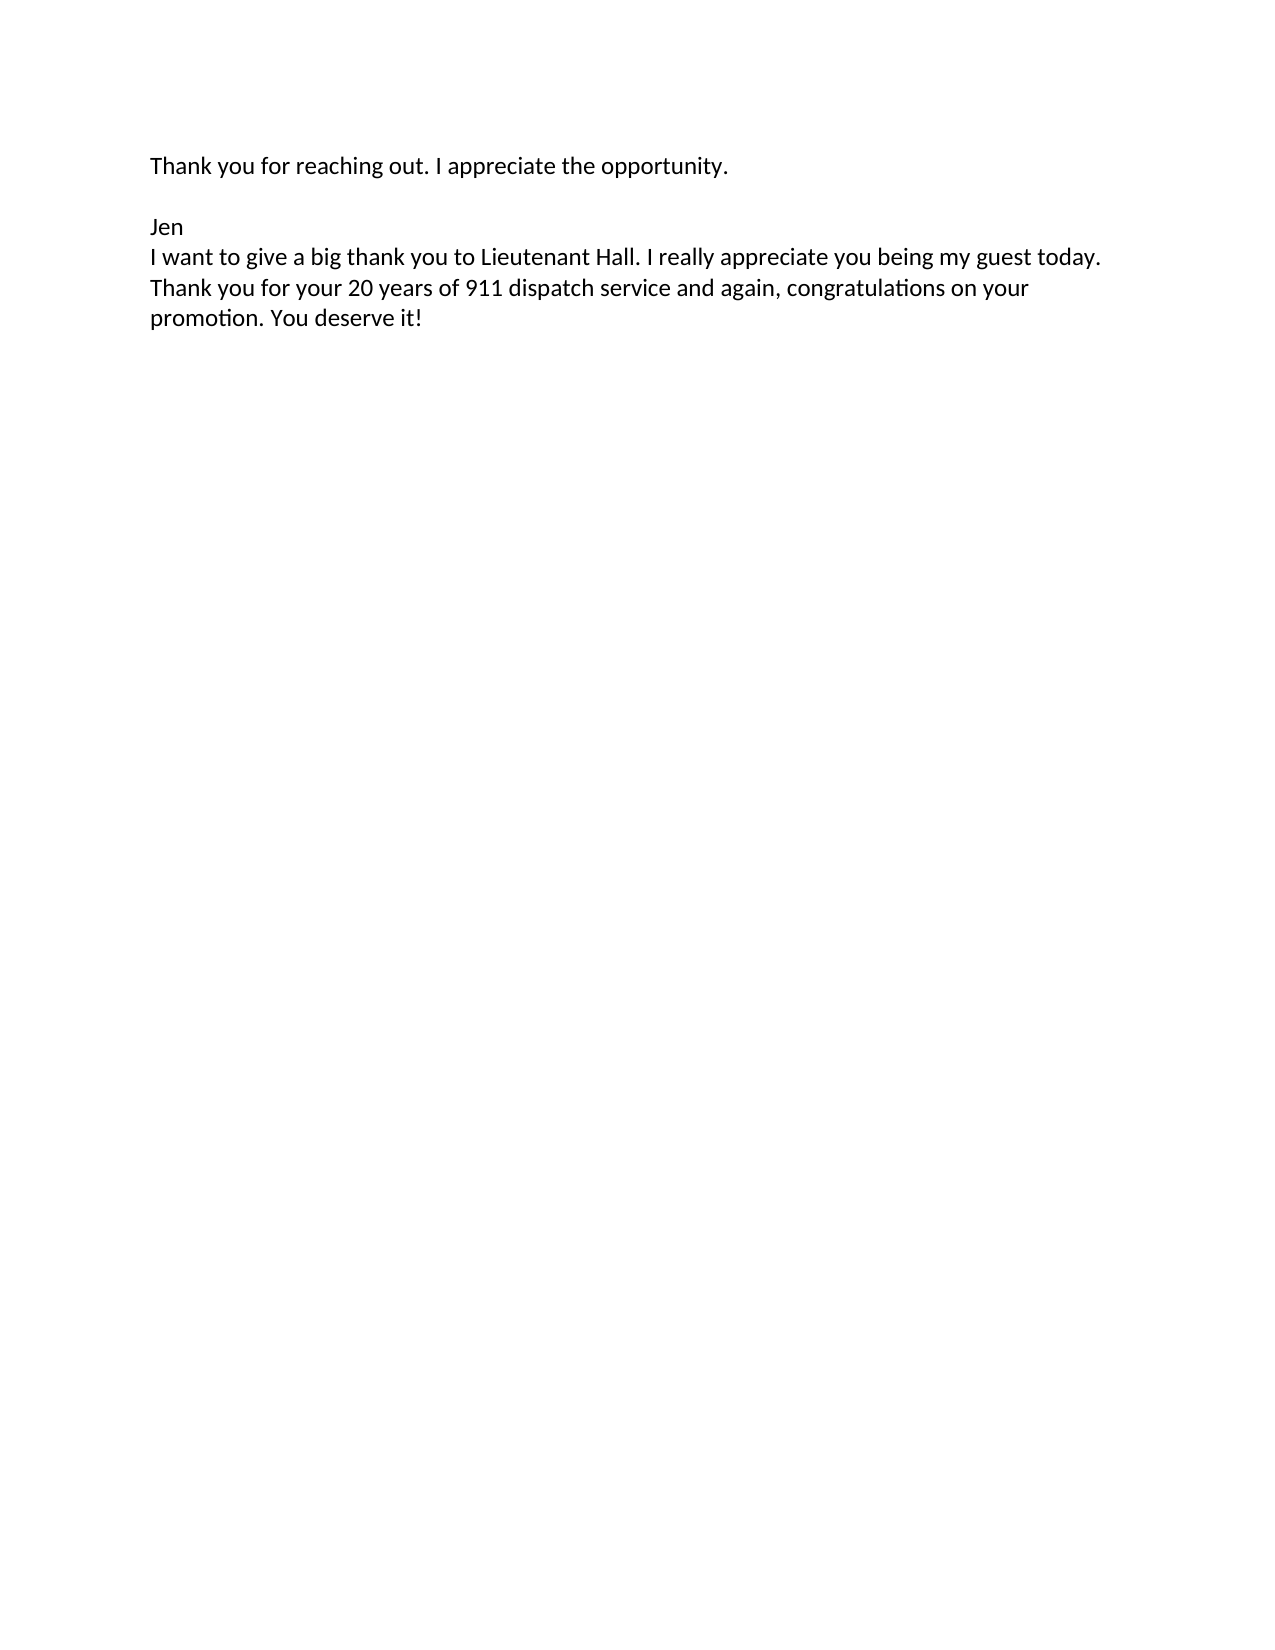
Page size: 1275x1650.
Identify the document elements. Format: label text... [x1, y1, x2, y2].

text Jen [150, 211, 1125, 242]
text Thank you for reaching out. I appreciate the opportunity. [150, 150, 1125, 181]
text I want to give a big thank you to Lieutenant Hall. I really appreciate you being my guest today. Thank you for your 20 years of 911 dispatch service and again, congratulations on your promotion. You deserve it! [150, 242, 1125, 333]
